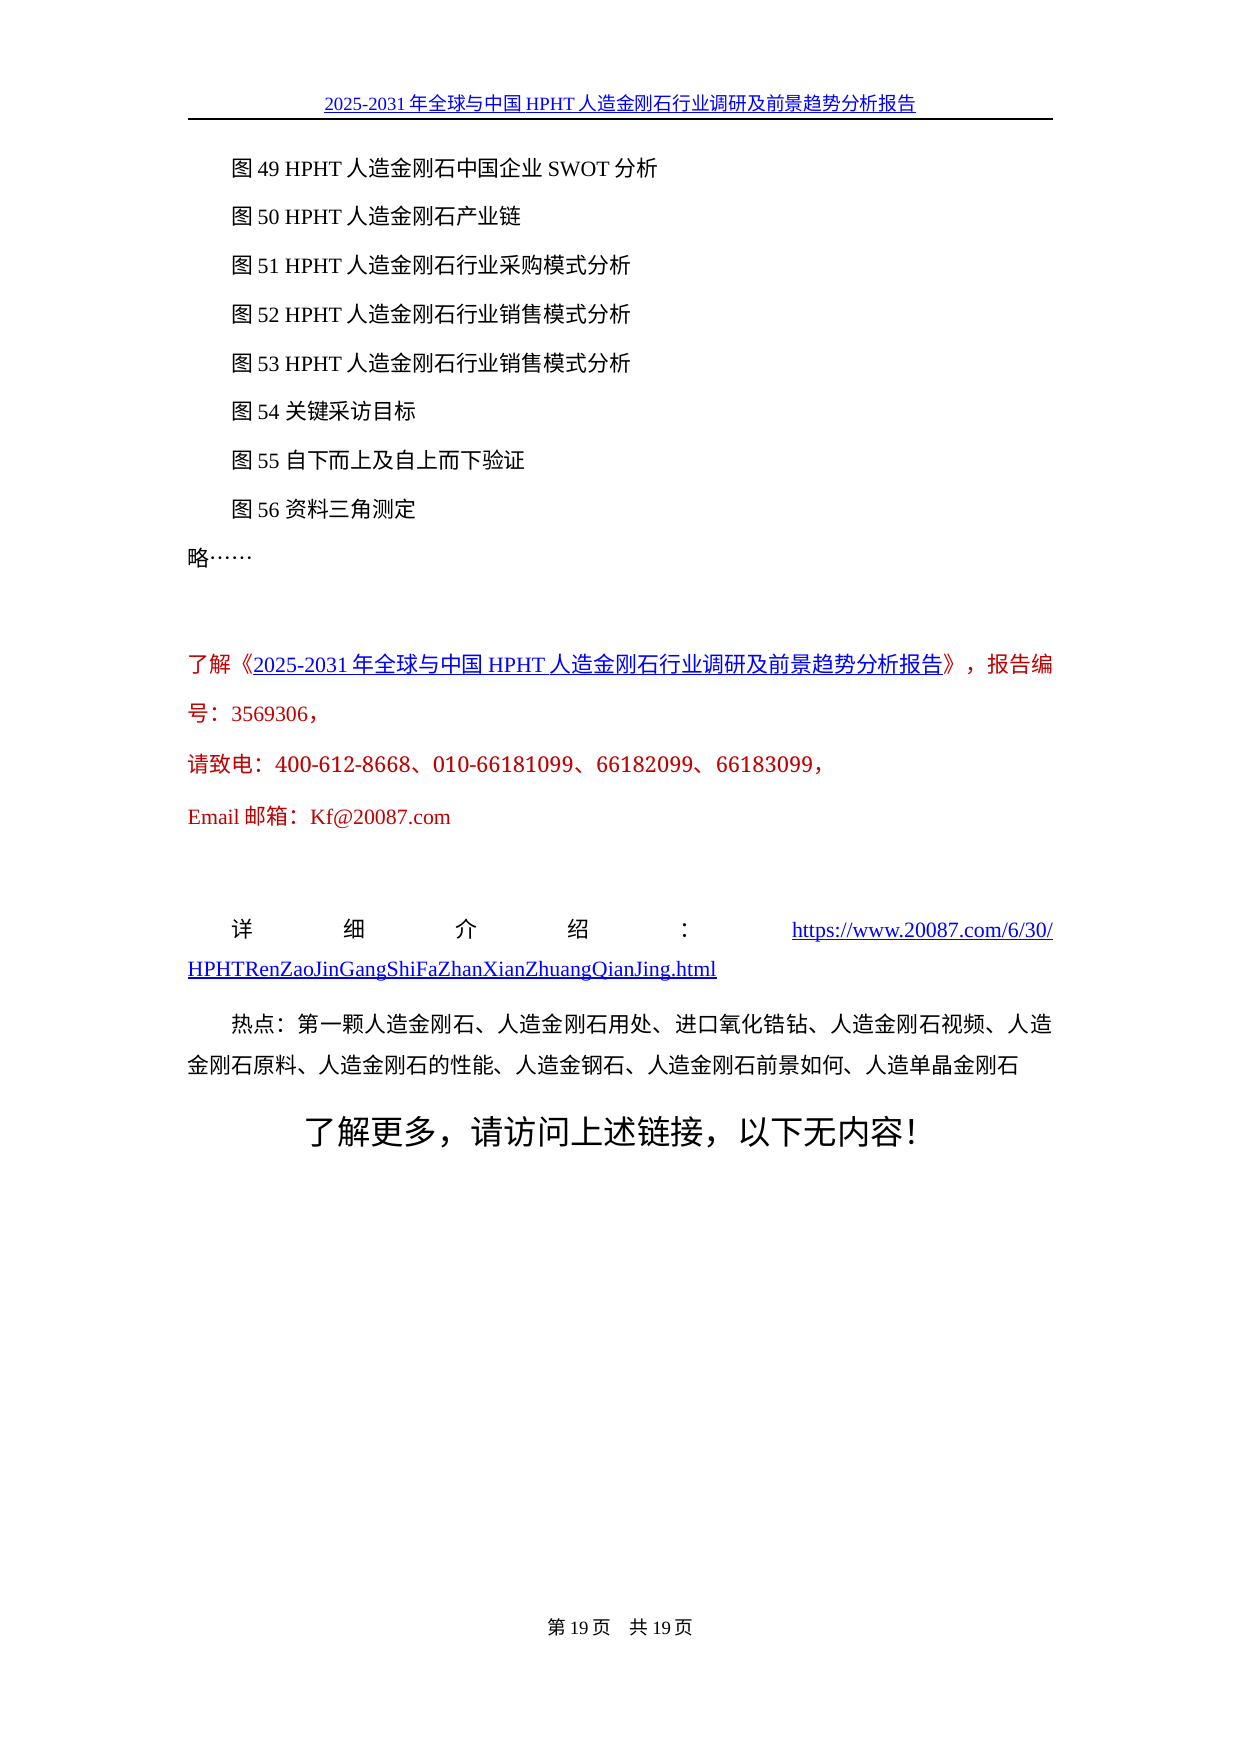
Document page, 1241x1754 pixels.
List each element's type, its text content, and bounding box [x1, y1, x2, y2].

text 了解《2025-2031年全球与中国HPHT人造金刚石行业调研及前景趋势分析报告》，报告编号：3569306， [187, 647, 1053, 728]
title 了解更多，请访问上述链接，以下无内容！ [187, 1098, 1053, 1163]
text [187, 150, 1053, 573]
text Email邮箱：Kf@20087.com [187, 798, 1053, 831]
text 详细介绍：https://www.20087.com/6/30/HPHTRenZaoJinGangShiFaZhanXianZhuangQianJing.html [187, 911, 1053, 984]
text 请致电：400-612-8668、010-66181099、66182099、66183099， [187, 747, 1053, 779]
text 热点：第一颗人造金刚石、人造金刚石用处、进口氧化锆钻、人造金刚石视频、人造金刚石原料、人造金刚石的性能、人造金钢石、人造金刚石前景如何、人造单晶金刚石 [187, 1007, 1053, 1080]
